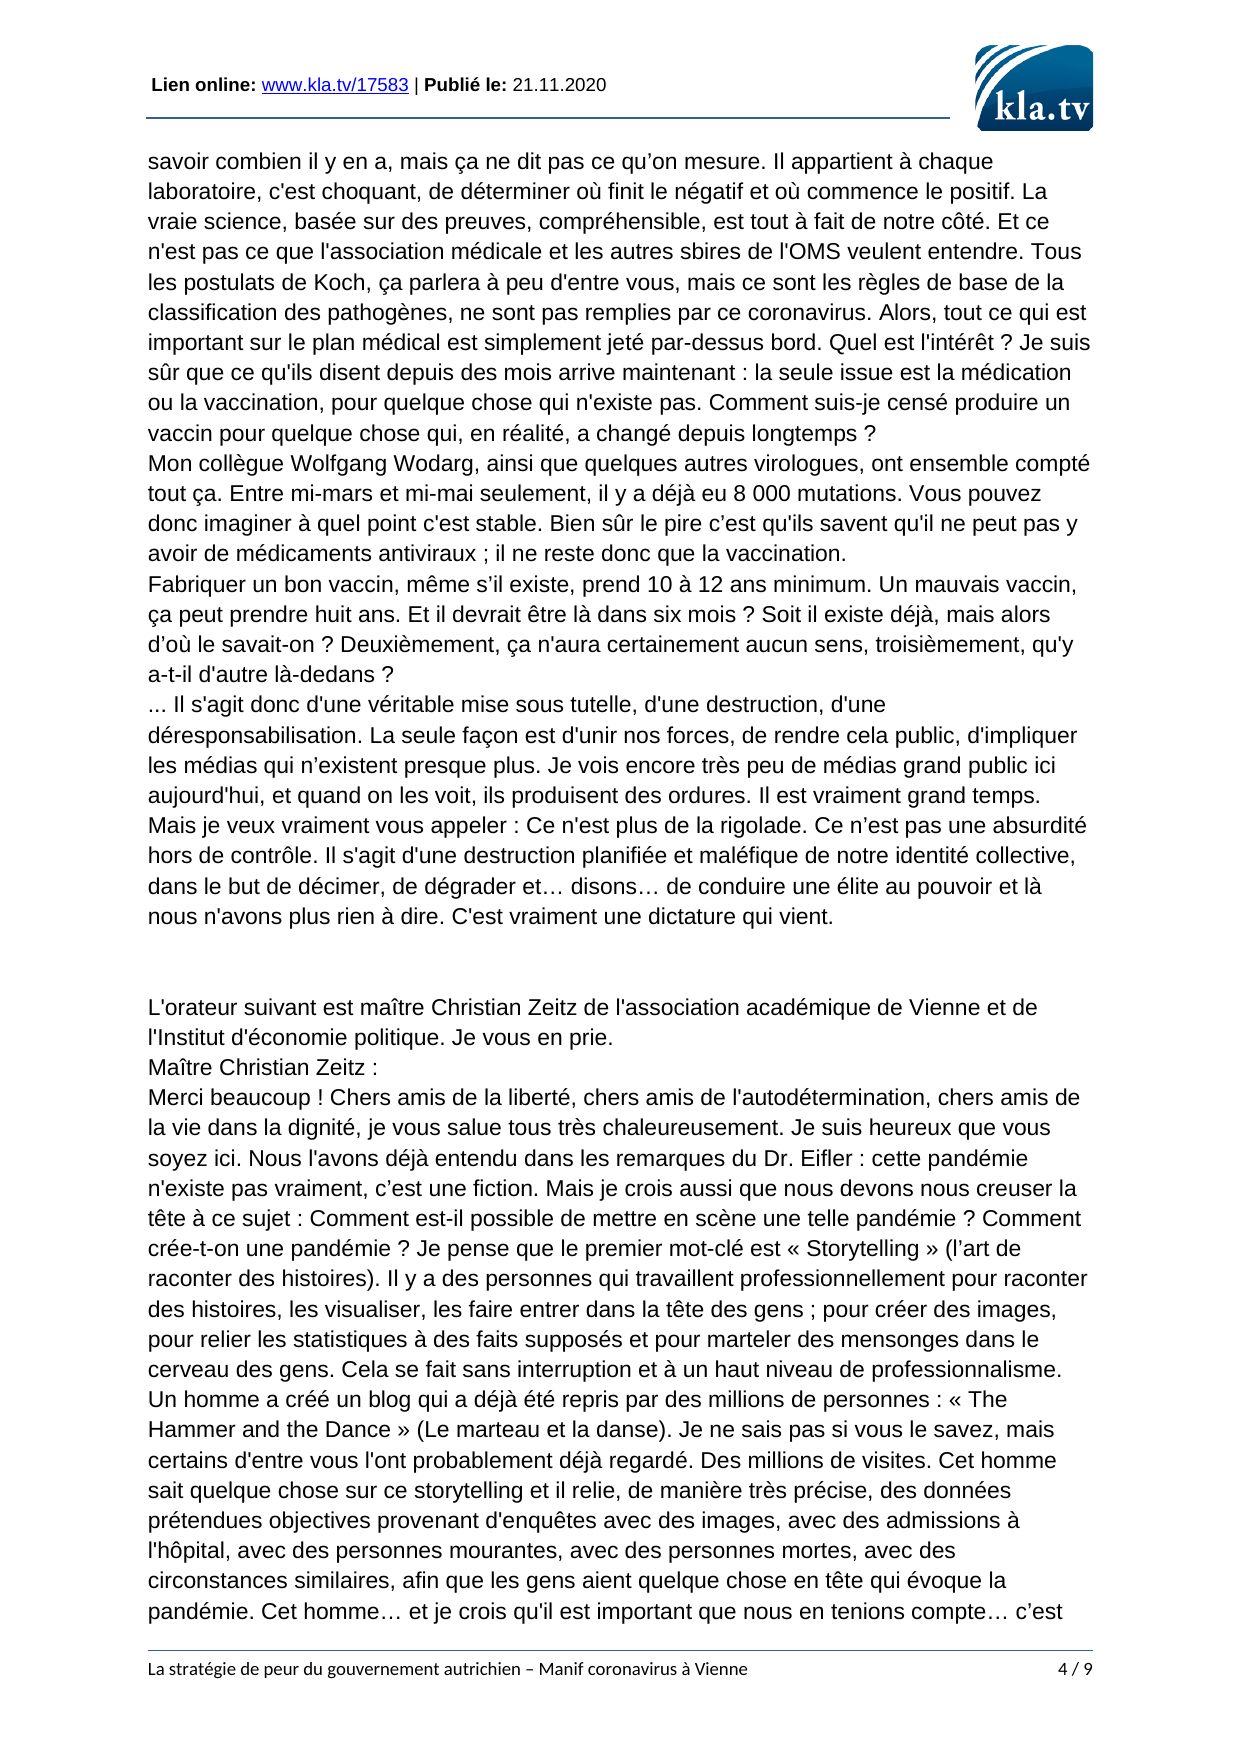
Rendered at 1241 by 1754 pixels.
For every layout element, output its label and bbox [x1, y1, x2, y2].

text [148, 148, 1093, 1624]
